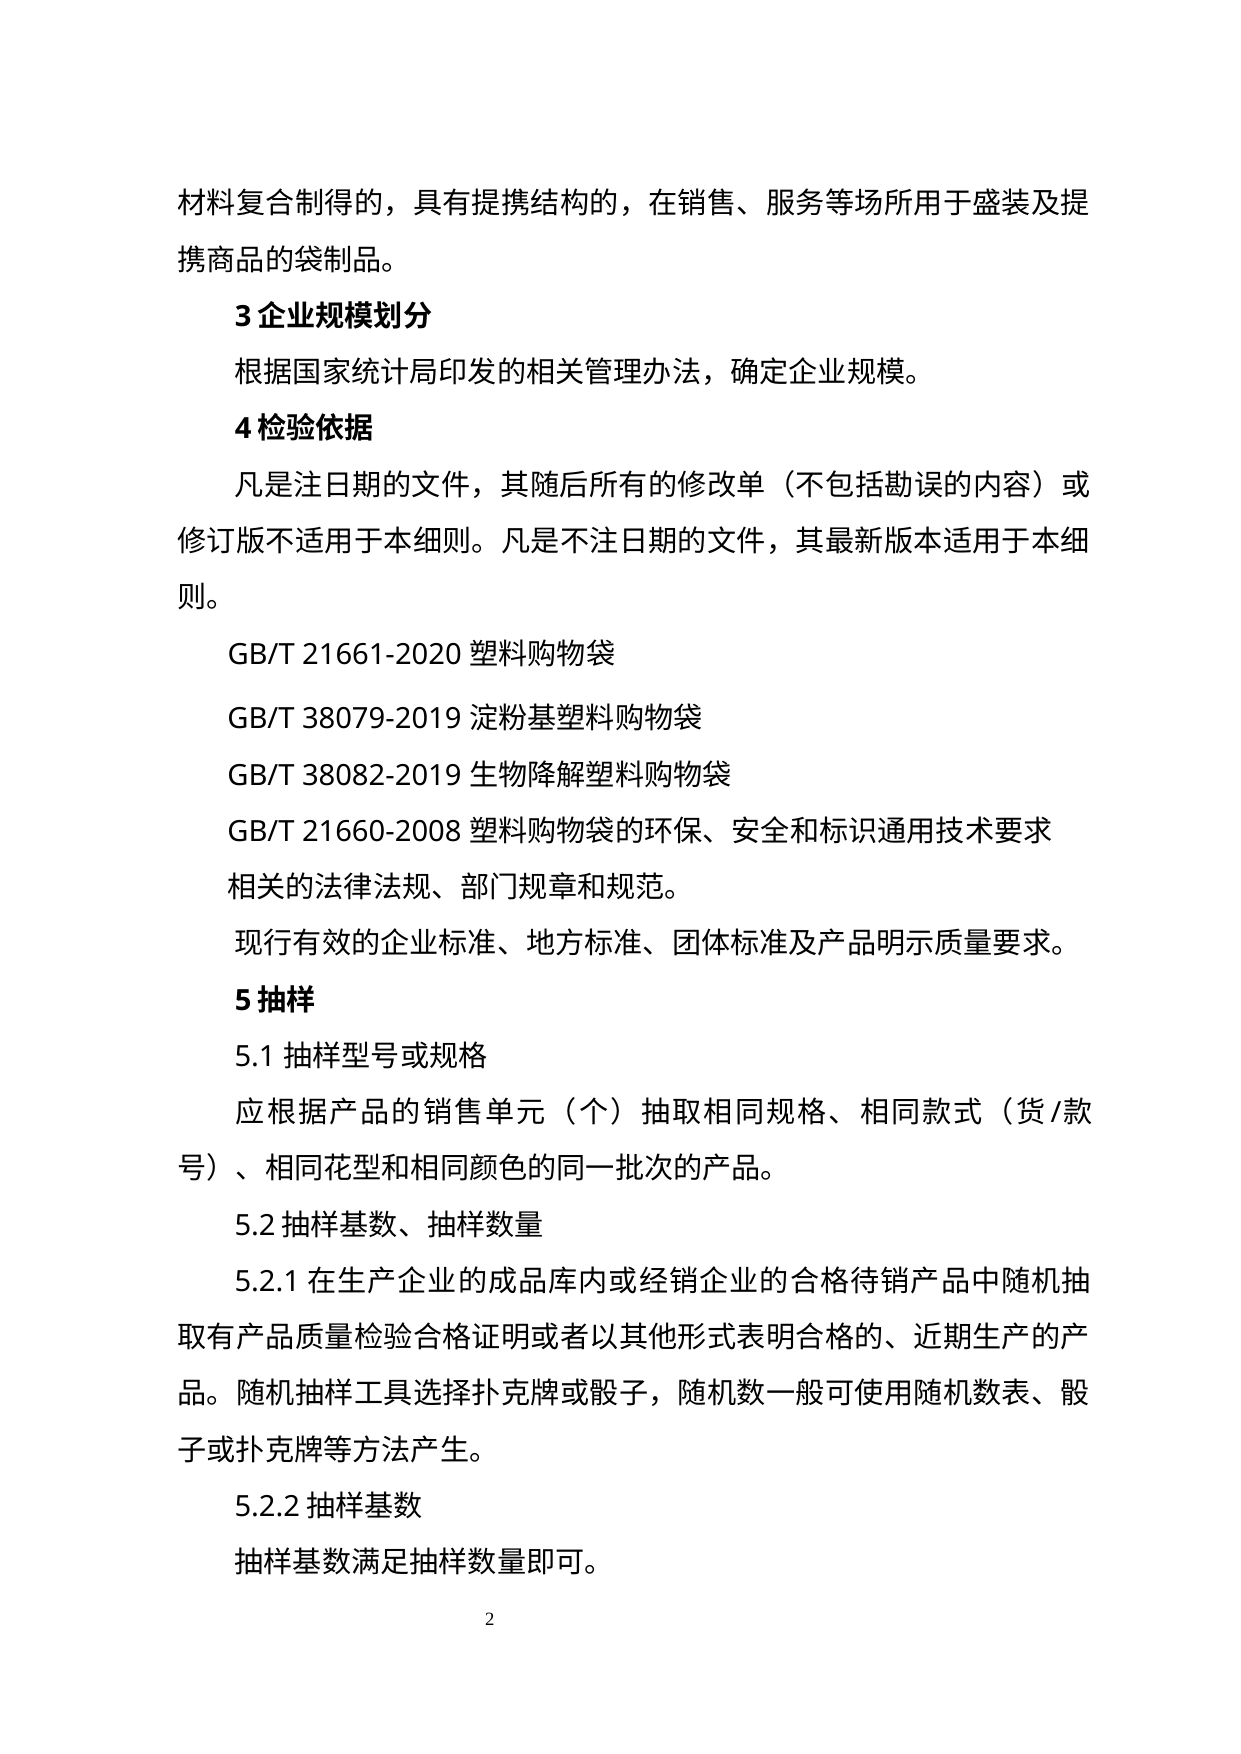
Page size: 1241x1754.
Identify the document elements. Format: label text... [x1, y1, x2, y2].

text GB/T 38082-2019 生物降解塑料购物袋 [177, 740, 1092, 796]
text 根据国家统计局印发的相关管理办法，确定企业规模。 [177, 338, 1092, 394]
text 凡是注日期的文件，其随后所有的修改单（不包括勘误的内容）或修订版不适用于本细则。凡是不注日期的文件，其最新版本适用于本细则。 [177, 450, 1092, 619]
text 4检验依据 [177, 394, 1092, 450]
text 5.2.2抽样基数 [177, 1471, 1092, 1528]
text GB/T 38079-2019 淀粉基塑料购物袋 [177, 684, 1092, 740]
text 5.2.1在生产企业的成品库内或经销企业的合格待销产品中随机抽取有产品质量检验合格证明或者以其他形式表明合格的、近期生产的产品。随机抽样工具选择扑克牌或骰子，随机数一般可使用随机数表、骰子或扑克牌等方法产生。 [177, 1246, 1092, 1471]
text 应根据产品的销售单元（个）抽取相同规格、相同款式（货/款号）、相同花型和相同颜色的同一批次的产品。 [177, 1078, 1092, 1190]
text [177, 169, 1092, 281]
text GB/T 21660-2008 塑料购物袋的环保、安全和标识通用技术要求 [177, 796, 1092, 853]
text 抽样基数满足抽样数量即可。 [177, 1528, 1092, 1584]
list GB/T 21661-2020 塑料购物袋 [227, 619, 1092, 684]
text 现行有效的企业标准、地方标准、团体标准及产品明示质量要求。 [177, 909, 1092, 965]
text 5抽样 [177, 965, 1092, 1021]
text 5.2抽样基数、抽样数量 [177, 1190, 1092, 1246]
text 3企业规模划分 [177, 281, 1092, 338]
text 相关的法律法规、部门规章和规范。 [177, 853, 1092, 909]
text 5.1 抽样型号或规格 [177, 1021, 1092, 1078]
